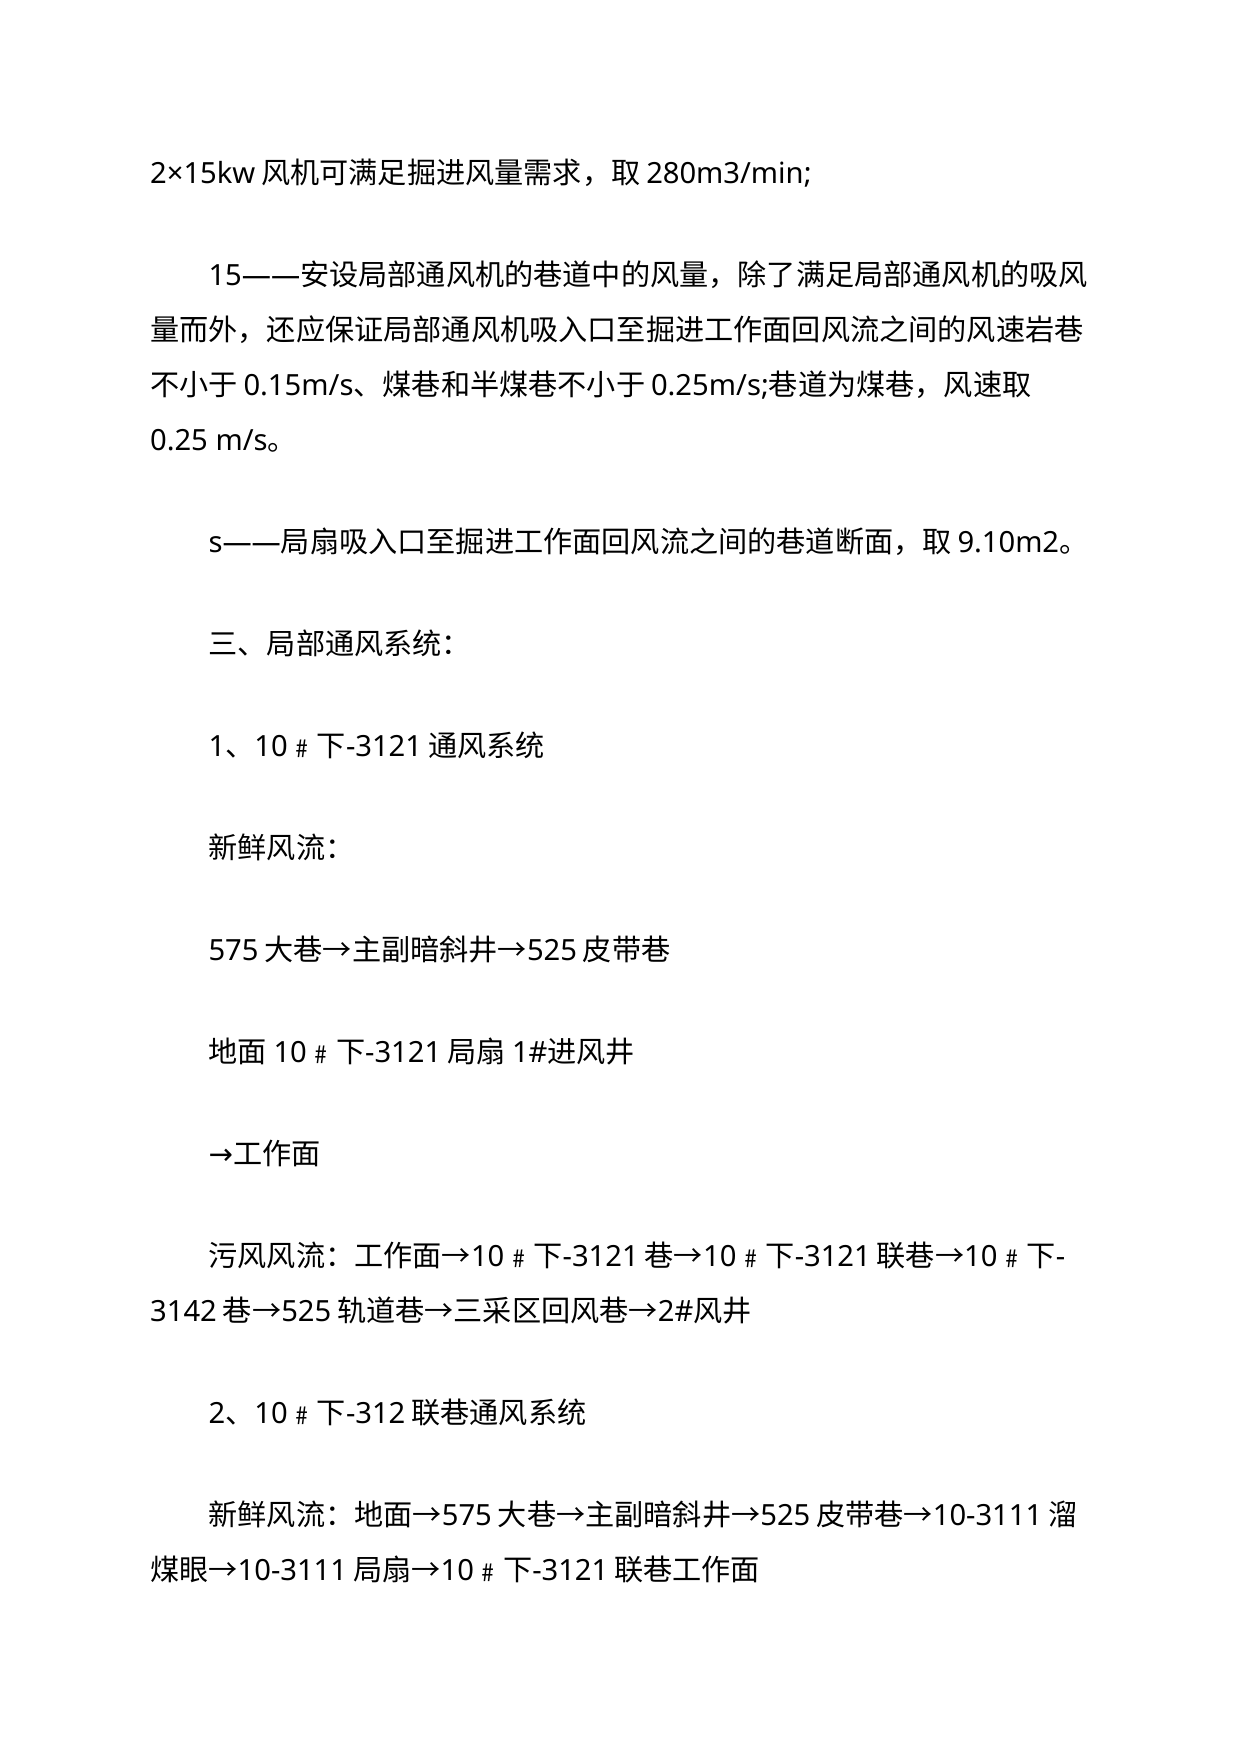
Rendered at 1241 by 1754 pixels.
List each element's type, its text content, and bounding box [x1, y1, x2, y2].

text 575大巷→主副暗斜井→525皮带巷 [150, 926, 1090, 969]
text 污风风流：工作面→10﹟下-3121巷→10﹟下-3121联巷→10﹟下-3142巷→525轨道巷→三采区回风巷→2#风井 [150, 1232, 1090, 1330]
text 三、局部通风系统： [150, 621, 1090, 663]
text 1、10﹟下-3121通风系统 [150, 723, 1090, 765]
text 地面 10﹟下-3121局扇 1#进风井 [150, 1028, 1090, 1071]
text 新鲜风流：地面→575大巷→主副暗斜井→525皮带巷→10-3111溜煤眼→10-3111局扇→10﹟下-3121联巷工作面 [150, 1491, 1090, 1589]
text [150, 150, 1090, 192]
text 15——安设局部通风机的巷道中的风量，除了满足局部通风机的吸风量而外，还应保证局部通风机吸入口至掘进工作面回风流之间的风速岩巷不小于0.15m/s、煤巷和半煤巷不小于0.25m/s;巷道为煤巷，风速取0.25 m/s。 [150, 252, 1090, 459]
text 2、10﹟下-312联巷通风系统 [150, 1389, 1090, 1432]
text 新鲜风流： [150, 824, 1090, 867]
text →工作面 [150, 1130, 1090, 1173]
text s——局扇吸入口至掘进工作面回风流之间的巷道断面，取9.10m2。 [150, 519, 1090, 561]
